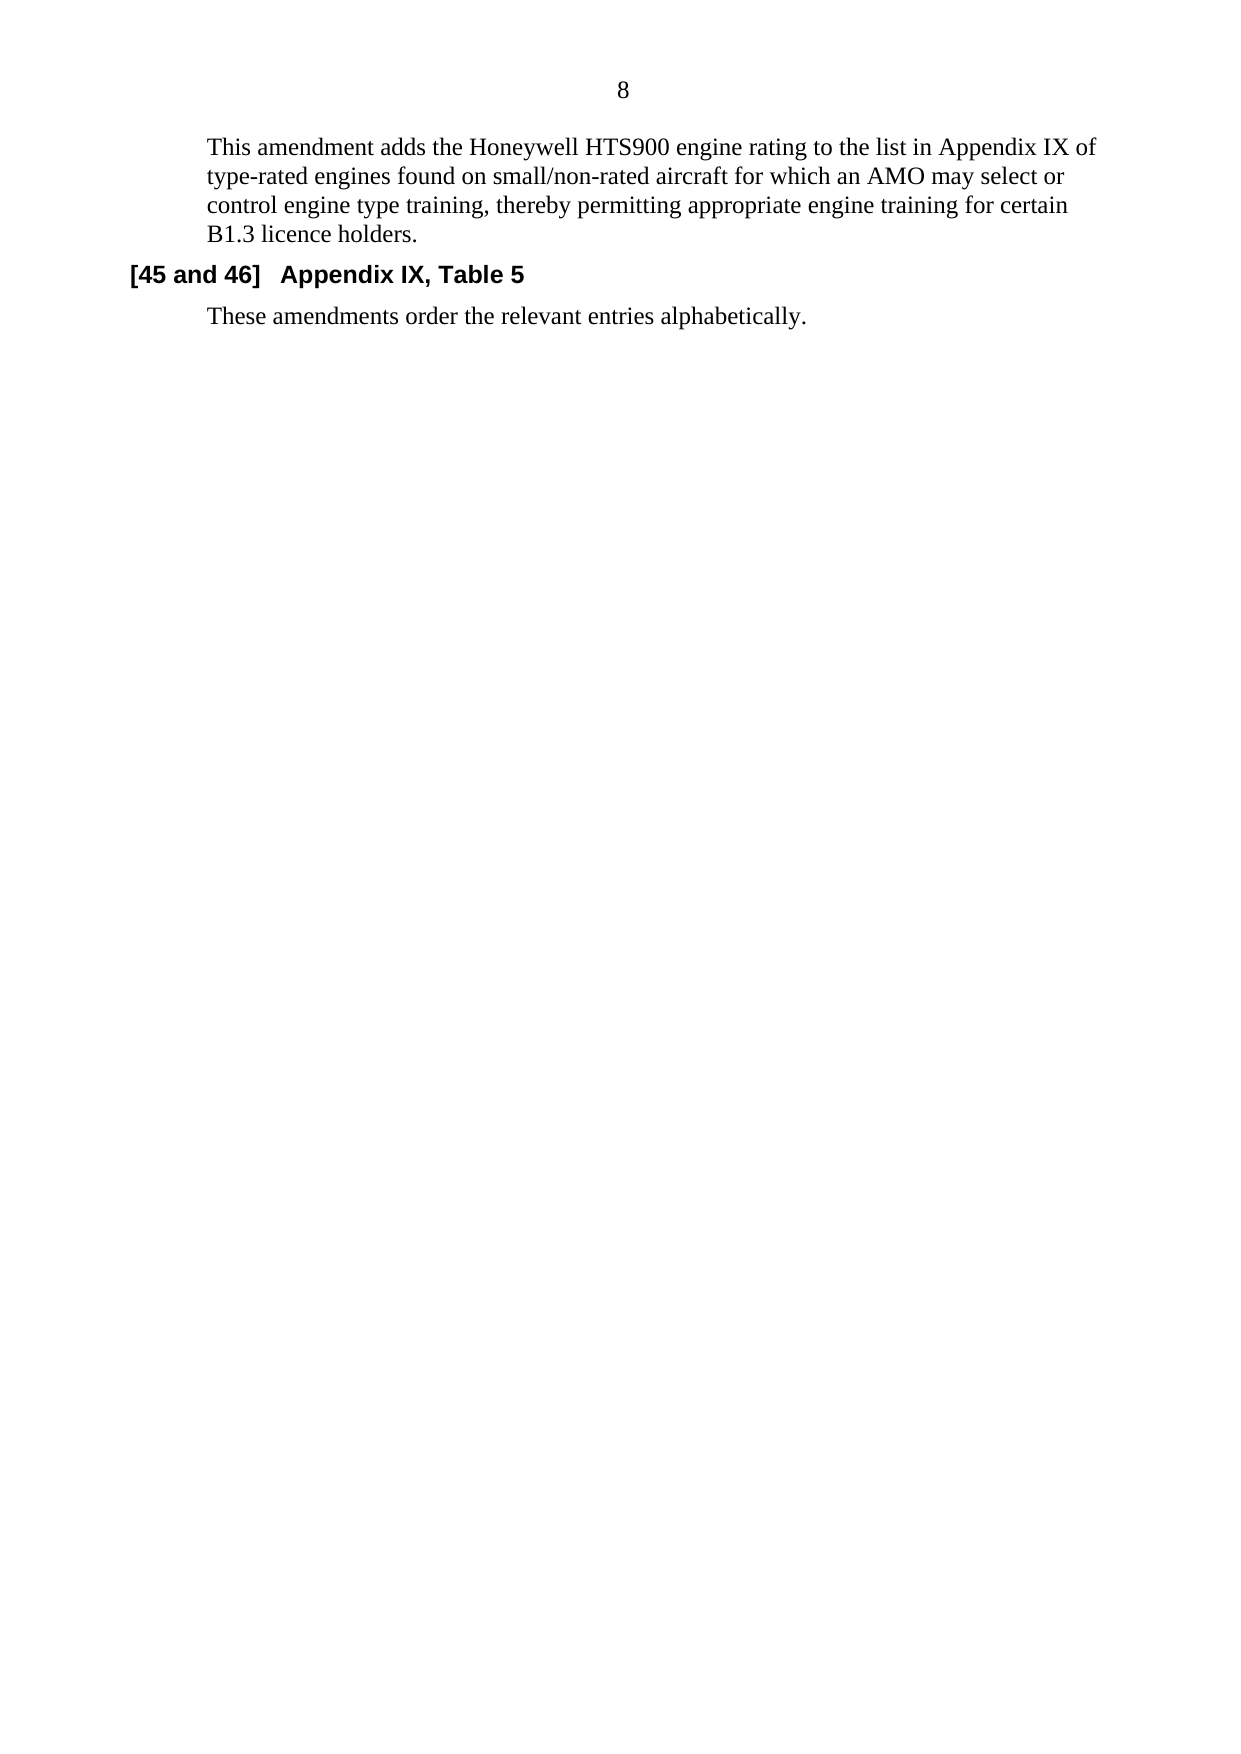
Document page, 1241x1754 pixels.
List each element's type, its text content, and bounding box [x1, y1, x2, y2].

text This amendment adds the Honeywell HTS900 engine rating to the list in Appendix IX of type-rated engines found on small/non-rated aircraft for which an AMO may select or control engine type training, thereby permitting appropriate engine training for certain B1.3 licence holders. [207, 132, 1116, 247]
text These amendments order the relevant entries alphabetically. [207, 301, 1116, 330]
subtitle [45 and 46] Appendix IX, Table 5 [130, 260, 1116, 289]
